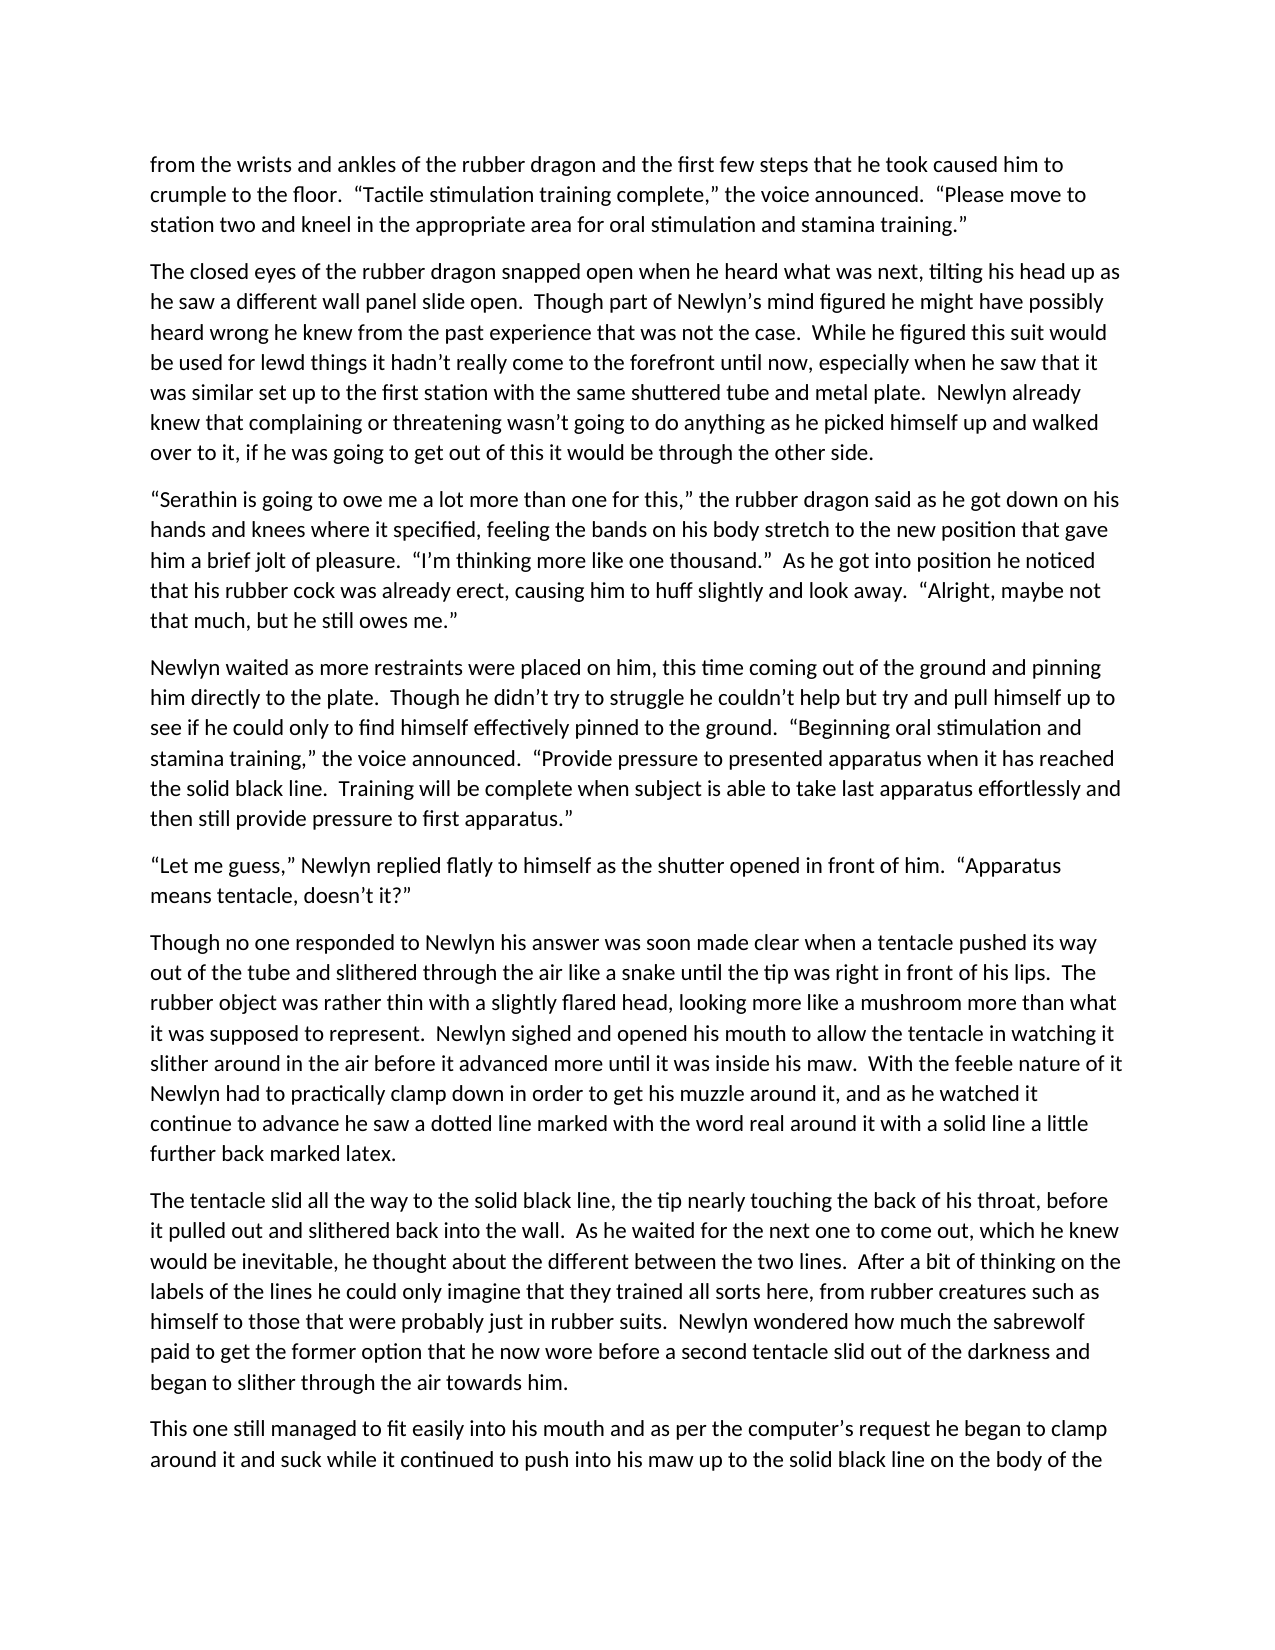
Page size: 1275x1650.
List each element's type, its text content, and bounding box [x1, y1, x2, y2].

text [150, 1414, 1125, 1473]
text The tentacle slid all the way to the solid black line, the tip nearly touching the back of his throat, before it pulled out and slithered back into the wall. As he waited for the next one to come out, which he knew would be inevitable, he thought about the different between the two lines. After a bit of thinking on the labels of the lines he could only imagine that they trained all sorts here, from rubber creatures such as himself to those that were probably just in rubber suits. Newlyn wondered how much the sabrewolf paid to get the former option that he now wore before a second tentacle slid out of the darkness and began to slither through the air towards him. [150, 1186, 1125, 1396]
text “Let me guess,” Newlyn replied flatly to himself as the shutter opened in front of him. “Apparatus means tentacle, doesn’t it?” [150, 851, 1125, 909]
text Newlyn waited as more restraints were placed on him, this time coming out of the ground and pinning him directly to the plate. Though he didn’t try to struggle he couldn’t help but try and pull himself up to see if he could only to find himself effectively pinned to the ground. “Beginning oral stimulation and stamina training,” the voice announced. “Provide pressure to presented apparatus when it has reached the solid black line. Training will be complete when subject is able to take last apparatus effortlessly and then still provide pressure to first apparatus.” [150, 653, 1125, 832]
text “Serathin is going to owe me a lot more than one for this,” the rubber dragon said as he got down on his hands and knees where it specified, feeling the bands on his body stretch to the new position that gave him a brief jolt of pleasure. “I’m thinking more like one thousand.” As he got into position he noticed that his rubber cock was already erect, causing him to huff slightly and look away. “Alright, maybe not that much, but he still owes me.” [150, 485, 1125, 634]
text Though no one responded to Newlyn his answer was soon made clear when a tentacle pushed its way out of the tube and slithered through the air like a snake until the tip was right in front of his lips. The rubber object was rather thin with a slightly flared head, looking more like a mushroom more than what it was supposed to represent. Newlyn sighed and opened his mouth to allow the tentacle in watching it slither around in the air before it advanced more until it was inside his maw. With the feeble nature of it Newlyn had to practically clamp down in order to get his muzzle around it, and as he watched it continue to advance he saw a dotted line marked with the word real around it with a solid line a little further back marked latex. [150, 928, 1125, 1168]
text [150, 150, 1125, 238]
text The closed eyes of the rubber dragon snapped open when he heard what was next, tilting his head up as he saw a different wall panel slide open. Though part of Newlyn’s mind figured he might have possibly heard wrong he knew from the past experience that was not the case. While he figured this suit would be used for lewd things it hadn’t really come to the forefront until now, especially when he saw that it was similar set up to the first station with the same shuttered tube and metal plate. Newlyn already knew that complaining or threatening wasn’t going to do anything as he picked himself up and walked over to it, if he was going to get out of this it would be through the other side. [150, 257, 1125, 467]
